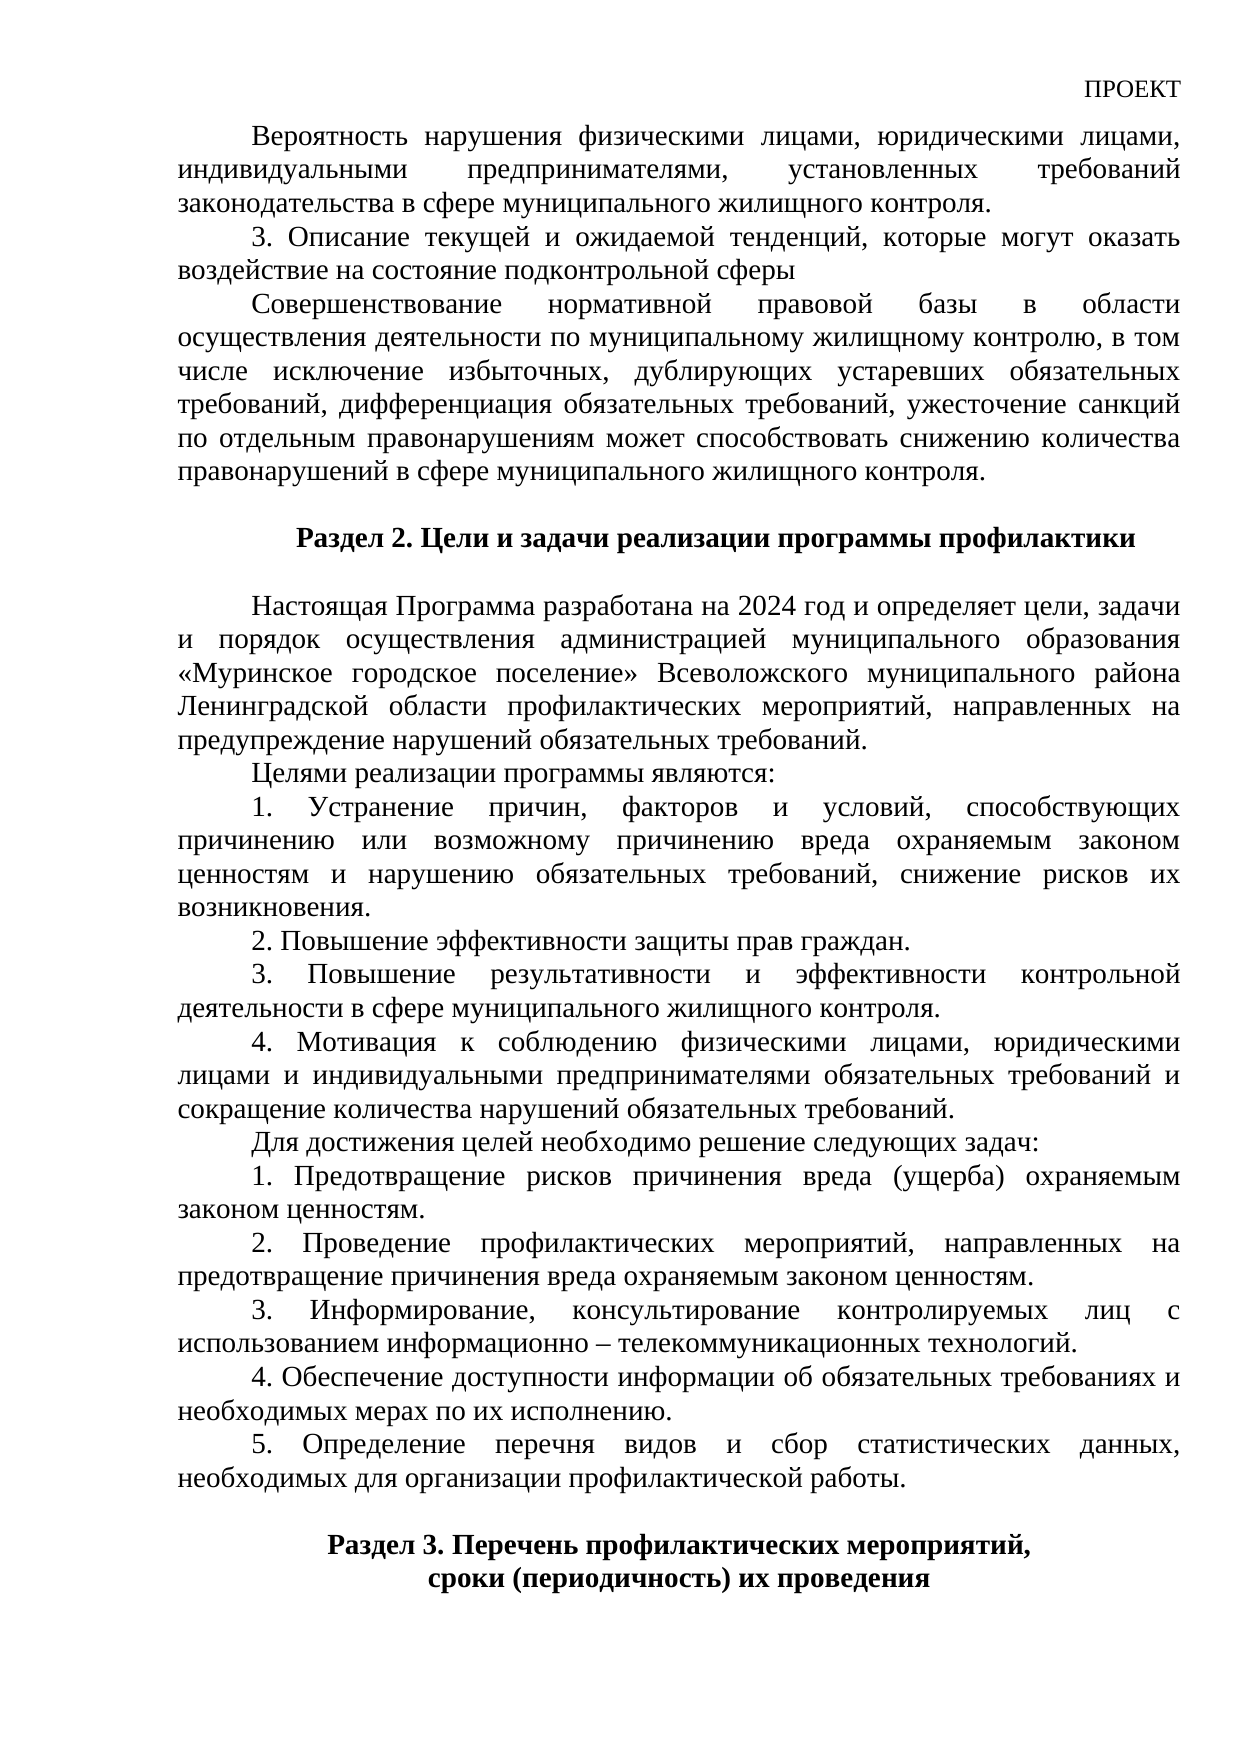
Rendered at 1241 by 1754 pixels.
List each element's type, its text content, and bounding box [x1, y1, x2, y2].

text 1. Предотвращение рисков причинения вреда (ущерба) охраняемым законом ценностям. [177, 1158, 1181, 1225]
text Целями реализации программы являются: [177, 755, 1181, 789]
text 5. Определение перечня видов и сбор статистических данных, необходимых для организации профилактической работы. [177, 1426, 1181, 1493]
text Раздел 2. Цели и задачи реализации программы профилактики [177, 521, 1181, 554]
text 2. Повышение эффективности защиты прав граждан. [177, 923, 1181, 957]
text 1. Устранение причин, факторов и условий, способствующих причинению или возможному причинению вреда охраняемым законом ценностям и нарушению обязательных требований, снижение рисков их возникновения. [177, 789, 1181, 923]
text сроки (периодичность) их проведения [177, 1560, 1181, 1594]
text 4. Обеспечение доступности информации об обязательных требованиях и необходимых мерах по их исполнению. [177, 1359, 1181, 1426]
text 2. Проведение профилактических мероприятий, направленных на предотвращение причинения вреда охраняемым законом ценностям. [177, 1225, 1181, 1292]
text 3. Информирование, консультирование контролируемых лиц с использованием информационно – телекоммуникационных технологий. [177, 1292, 1181, 1359]
text 4. Мотивация к соблюдению физическими лицами, юридическими лицами и индивидуальными предпринимателями обязательных требований и сокращение количества нарушений обязательных требований. [177, 1024, 1181, 1124]
text Настоящая Программа разработана на 2024 год и определяет цели, задачи и порядок осуществления администрацией муниципального образования «Муринское городское поселение» Всеволожского муниципального района Ленинградской области профилактических мероприятий, направленных на предупреждение нарушений обязательных требований. [177, 588, 1181, 755]
text 3. Описание текущей и ожидаемой тенденций, которые могут оказать воздействие на состояние подконтрольной сферы [177, 219, 1181, 286]
text Вероятность нарушения физическими лицами, юридическими лицами, индивидуальными предпринимателями, установленных требований законодательства в сфере муниципального жилищного контроля. [177, 118, 1181, 219]
text 3. Повышение результативности и эффективности контрольной деятельности в сфере муниципального жилищного контроля. [177, 957, 1181, 1024]
text Раздел 3. Перечень профилактических мероприятий, [177, 1527, 1181, 1560]
text Совершенствование нормативной правовой базы в области осуществления деятельности по муниципальному жилищному контролю, в том числе исключение избыточных, дублирующих устаревших обязательных требований, дифференциация обязательных требований, ужесточение санкций по отдельным правонарушениям может способствовать снижению количества правонарушений в сфере муниципального жилищного контроля. [177, 286, 1181, 487]
text Для достижения целей необходимо решение следующих задач: [177, 1124, 1181, 1158]
